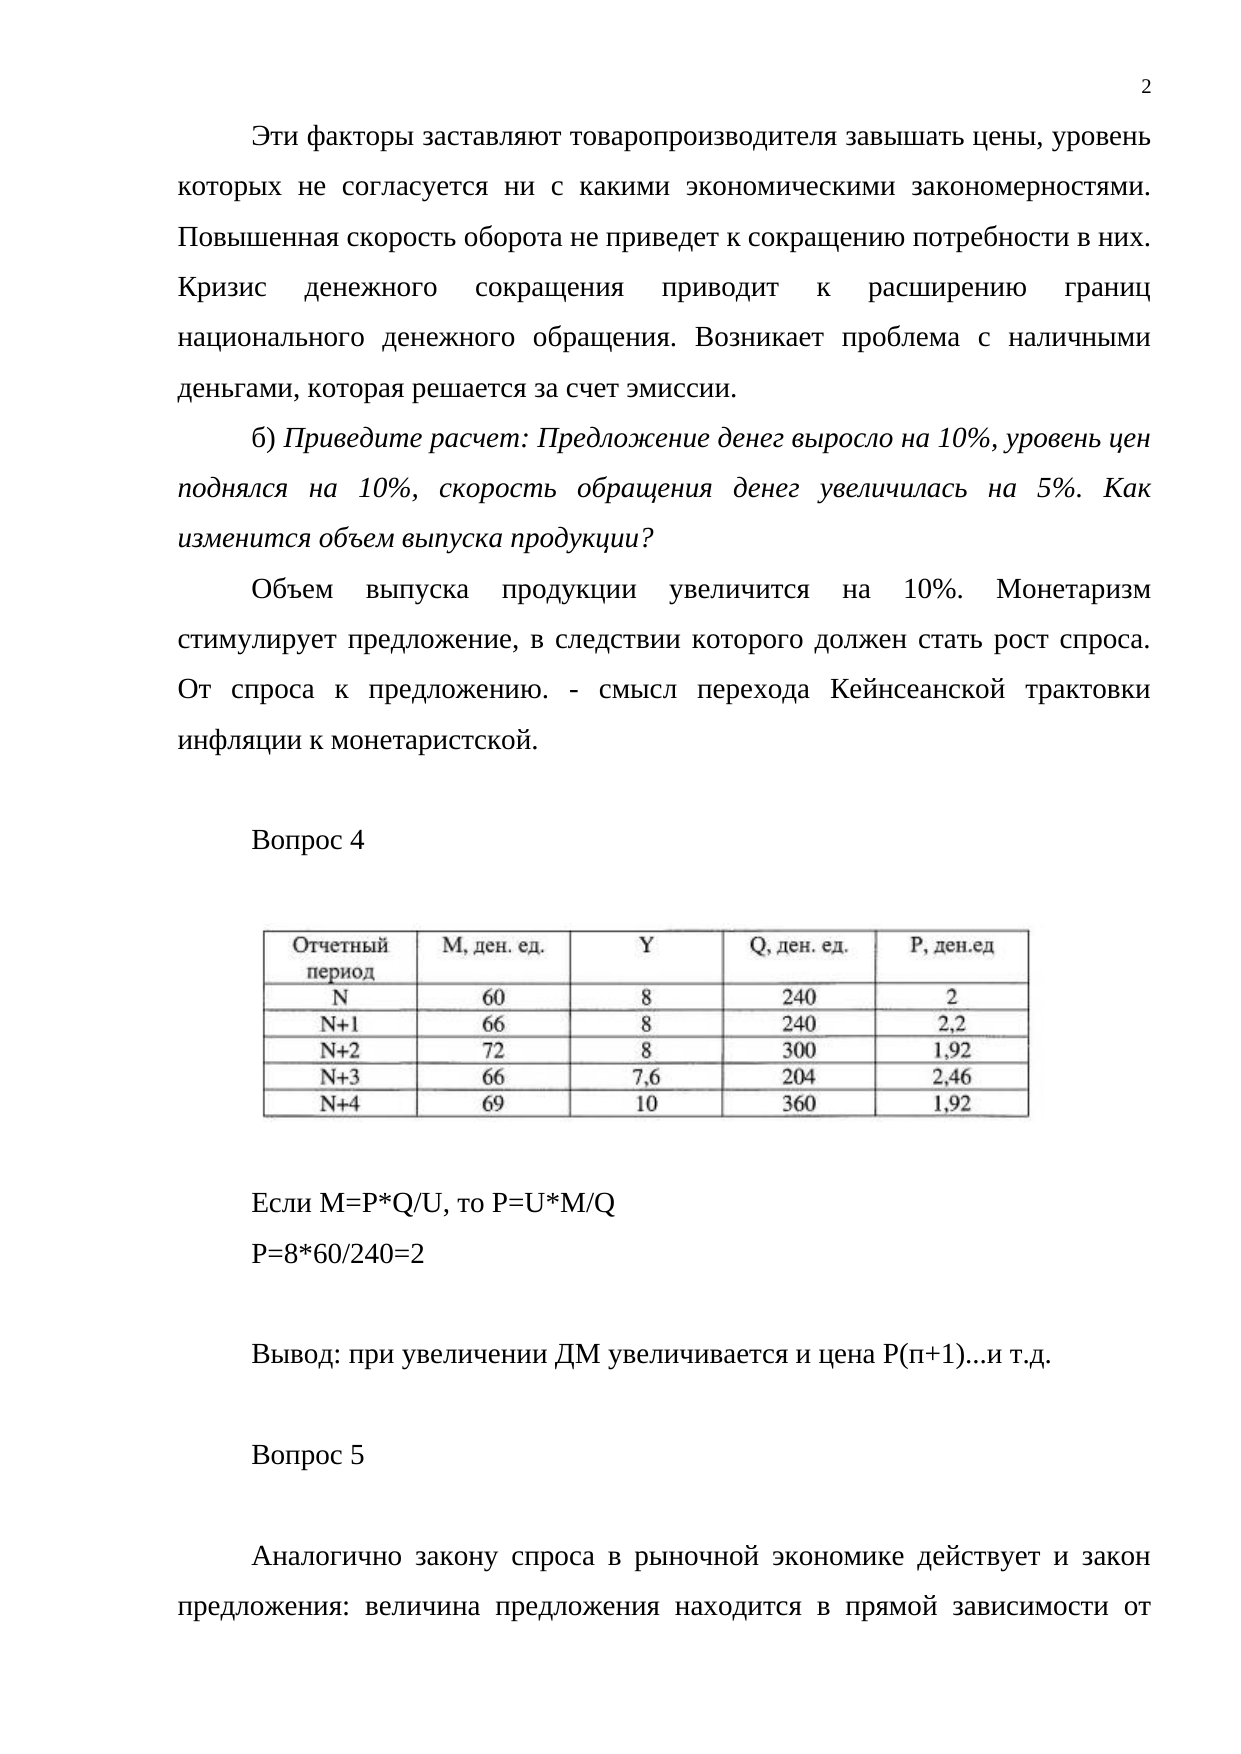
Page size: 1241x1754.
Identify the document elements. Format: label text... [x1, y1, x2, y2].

text Р=8*60/240=2 [177, 1236, 1152, 1269]
text Эти факторы заставляют товаропроизводителя завышать цены, уровень которых не согласуется ни с какими экономическими закономерностями. Повышенная скорость оборота не приведет к сокращению потребности в них. Кризис денежного сокращения приводит к расширению границ национального денежного обращения. Возникает проблема с наличными деньгами, которая решается за счет эмиссии. [177, 118, 1152, 403]
text Объем выпуска продукции увеличится на 10%. Монетаризм стимулирует предложение, в следствии которого должен стать рост спроса. От спроса к предложению. - смысл перехода Кейнсеанской трактовки инфляции к монетаристской. [177, 571, 1152, 755]
text Если M=P*Q/U, то P=U*M/Q [177, 1186, 1152, 1219]
text Вопрос 4 [177, 822, 1152, 856]
picture [251, 923, 1045, 1124]
text Вопрос 5 [177, 1437, 1152, 1471]
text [177, 1538, 1152, 1622]
text Вывод: при увеличении ДМ увеличивается и цена Р(п+1)...и т.д. [177, 1336, 1152, 1370]
text б) Приведите расчет: Предложение денег выросло на 10%, уровень цен поднялся на 10%, скорость обращения денег увеличилась на 5%. Как изменится объем выпуска продукции? [177, 420, 1152, 554]
